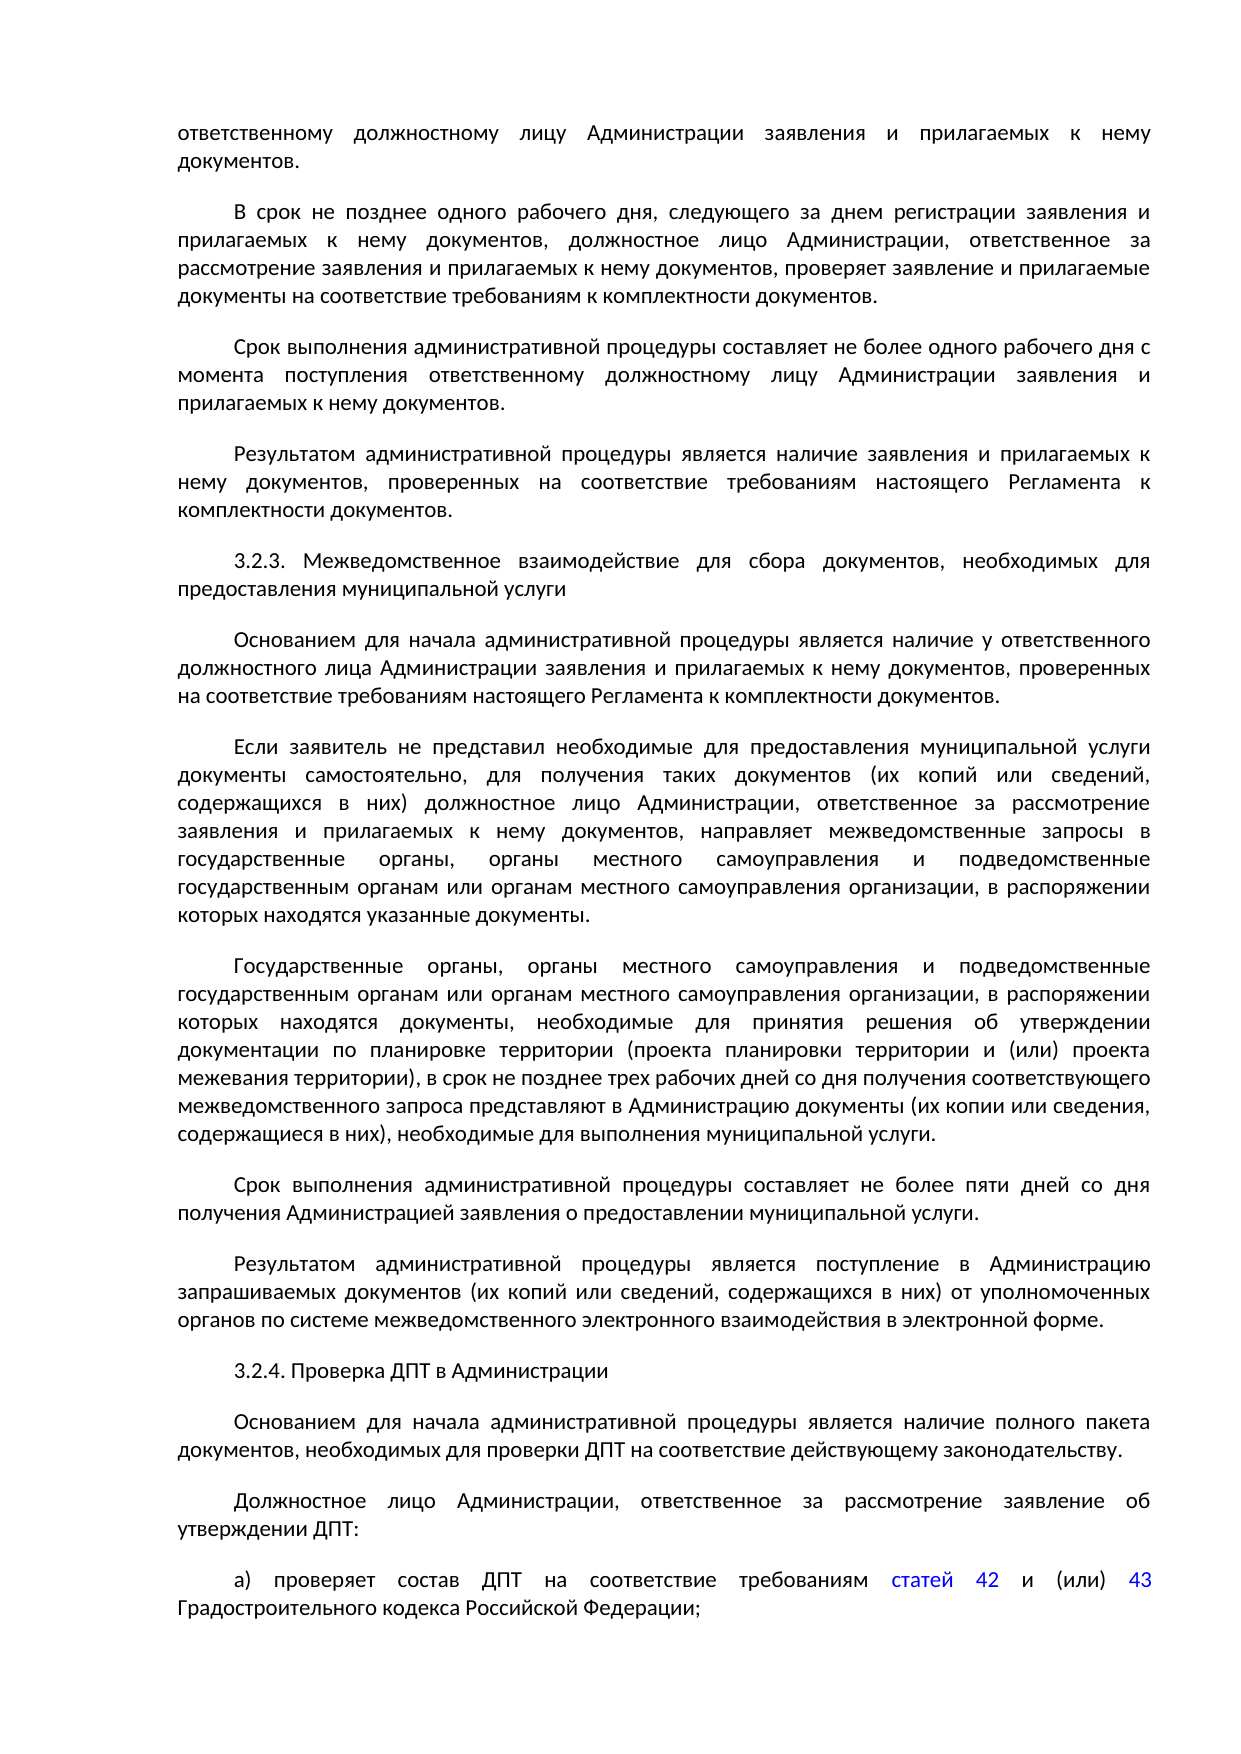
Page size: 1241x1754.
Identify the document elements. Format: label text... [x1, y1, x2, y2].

text а) проверяет состав ДПТ на соответствие требованиям статей 42 и (или) 43 Градостроительного кодекса Российской Федерации; [177, 1565, 1152, 1621]
text 3.2.4. Проверка ДПТ в Администрации [177, 1356, 1152, 1384]
text Государственные органы, органы местного самоуправления и подведомственные государственным органам или органам местного самоуправления организации, в распоряжении которых находятся документы, необходимые для принятия решения об утверждении документации по планировке территории (проекта планировки территории и (или) проекта межевания территории), в срок не позднее трех рабочих дней со дня получения соответствующего межведомственного запроса представляют в Администрацию документы (их копии или сведения, содержащиеся в них), необходимые для выполнения муниципальной услуги. [177, 951, 1152, 1147]
text Результатом административной процедуры является поступление в Администрацию запрашиваемых документов (их копий или сведений, содержащихся в них) от уполномоченных органов по системе межведомственного электронного взаимодействия в электронной форме. [177, 1249, 1152, 1333]
text Если заявитель не представил необходимые для предоставления муниципальной услуги документы самостоятельно, для получения таких документов (их копий или сведений, содержащихся в них) должностное лицо Администрации, ответственное за рассмотрение заявления и прилагаемых к нему документов, направляет межведомственные запросы в государственные органы, органы местного самоуправления и подведомственные государственным органам или органам местного самоуправления организации, в распоряжении которых находятся указанные документы. [177, 732, 1152, 928]
text Срок выполнения административной процедуры составляет не более одного рабочего дня с момента поступления ответственному должностному лицу Администрации заявления и прилагаемых к нему документов. [177, 332, 1152, 416]
text Основанием для начала административной процедуры является наличие у ответственного должностного лица Администрации заявления и прилагаемых к нему документов, проверенных на соответствие требованиям настоящего Регламента к комплектности документов. [177, 625, 1152, 709]
text Должностное лицо Администрации, ответственное за рассмотрение заявление об утверждении ДПТ: [177, 1486, 1152, 1542]
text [177, 118, 1152, 174]
text Срок выполнения административной процедуры составляет не более пяти дней со дня получения Администрацией заявления о предоставлении муниципальной услуги. [177, 1170, 1152, 1226]
text Основанием для начала административной процедуры является наличие полного пакета документов, необходимых для проверки ДПТ на соответствие действующему законодательству. [177, 1407, 1152, 1463]
text 3.2.3. Межведомственное взаимодействие для сбора документов, необходимых для предоставления муниципальной услуги [177, 546, 1152, 602]
text В срок не позднее одного рабочего дня, следующего за днем регистрации заявления и прилагаемых к нему документов, должностное лицо Администрации, ответственное за рассмотрение заявления и прилагаемых к нему документов, проверяет заявление и прилагаемые документы на соответствие требованиям к комплектности документов. [177, 197, 1152, 309]
text Результатом административной процедуры является наличие заявления и прилагаемых к нему документов, проверенных на соответствие требованиям настоящего Регламента к комплектности документов. [177, 439, 1152, 523]
